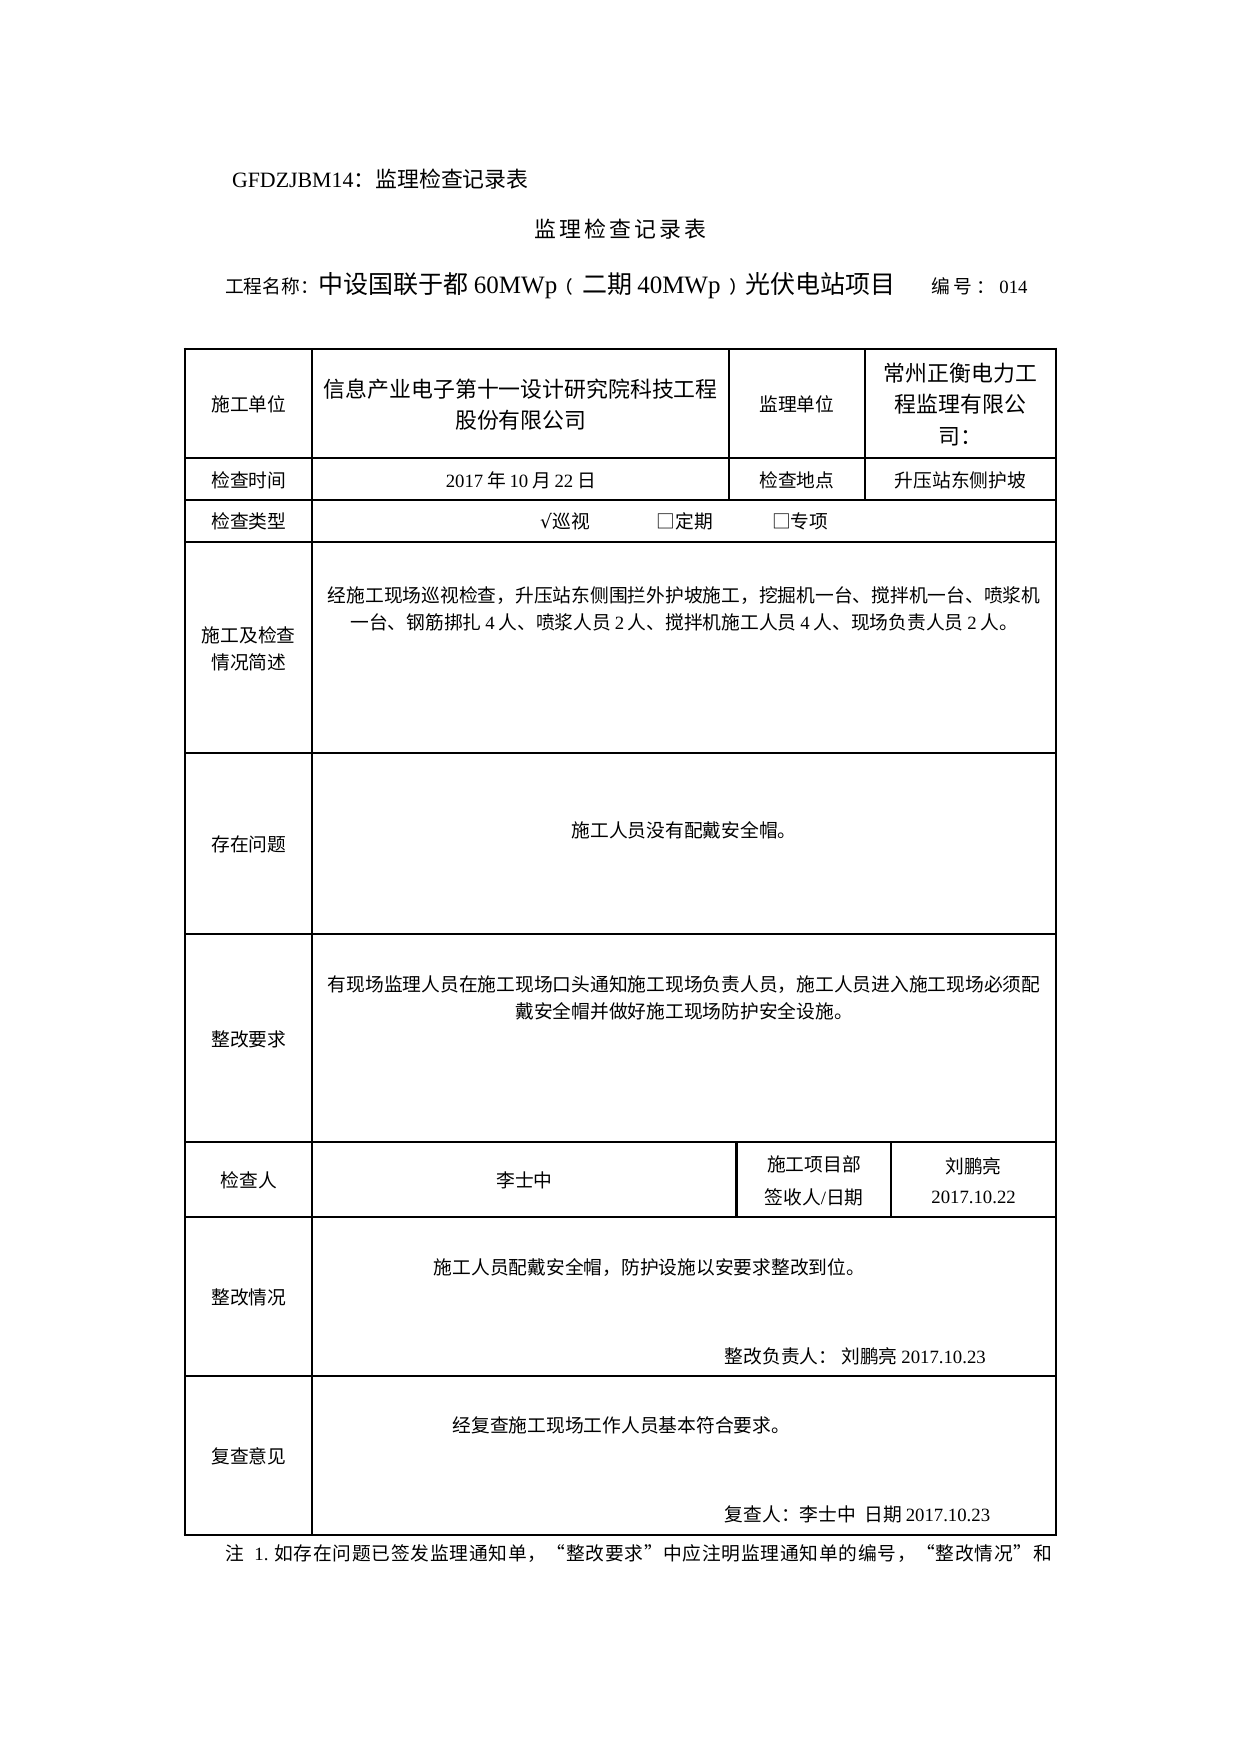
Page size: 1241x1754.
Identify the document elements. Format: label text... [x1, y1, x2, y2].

table_header 常州正衡电力工程监理有限公司： [866, 350, 1055, 457]
table_header 监理单位 [730, 350, 864, 457]
table_cell 2017年10月22日 [313, 459, 728, 499]
table_cell 整改情况 [186, 1218, 311, 1375]
table_cell 经复查施工现场工作人员基本符合要求。 复查人：李士中 日期2017.10.23 [313, 1377, 1055, 1533]
text 工程名称：中设国联于都60MWp﹙二期40MWp﹚光伏电站项目 编号：014 [187, 250, 1053, 347]
table_cell 整改要求 [186, 935, 311, 1141]
table_cell 有现场监理人员在施工现场口头通知施工现场负责人员，施工人员进入施工现场必须配戴安全帽并做好施工现场防护安全设施。 [313, 935, 1055, 1141]
table_cell 刘鹏亮 2017.10.22 [892, 1143, 1055, 1216]
table_header 施工单位 [186, 350, 311, 457]
table_cell 检查类型 [186, 501, 311, 541]
table_cell √巡视 □定期 □专项 [313, 501, 1055, 541]
text 监理检查记录表 [187, 211, 1053, 244]
table_cell 李士中 [313, 1143, 735, 1216]
table_cell 施工人员没有配戴安全帽。 [313, 754, 1055, 933]
table_cell 施工人员配戴安全帽，防护设施以安要求整改到位。 整改负责人： 刘鹏亮2017.10.23 [313, 1218, 1055, 1375]
table_cell 检查时间 [186, 459, 311, 499]
table_cell 施工项目部 签收人/日期 [738, 1143, 890, 1216]
table_cell 施工及检查情况简述 [186, 543, 311, 752]
table_cell 经施工现场巡视检查，升压站东侧围拦外护坡施工，挖掘机一台、搅拌机一台、喷浆机一台、钢筋挷扎4人、喷浆人员2人、搅拌机施工人员4人、现场负责人员2人。 [313, 543, 1055, 752]
table_cell 检查地点 [730, 459, 864, 499]
table_cell 复查意见 [186, 1377, 311, 1533]
text GFDZJBM14：监理检查记录表 [187, 162, 1053, 194]
table_cell 存在问题 [186, 754, 311, 933]
table_cell 检查人 [186, 1143, 311, 1216]
table_cell 升压站东侧护坡 [866, 459, 1055, 499]
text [225, 1536, 1053, 1568]
table_header 信息产业电子第十一设计研究院科技工程股份有限公司 [313, 350, 728, 457]
